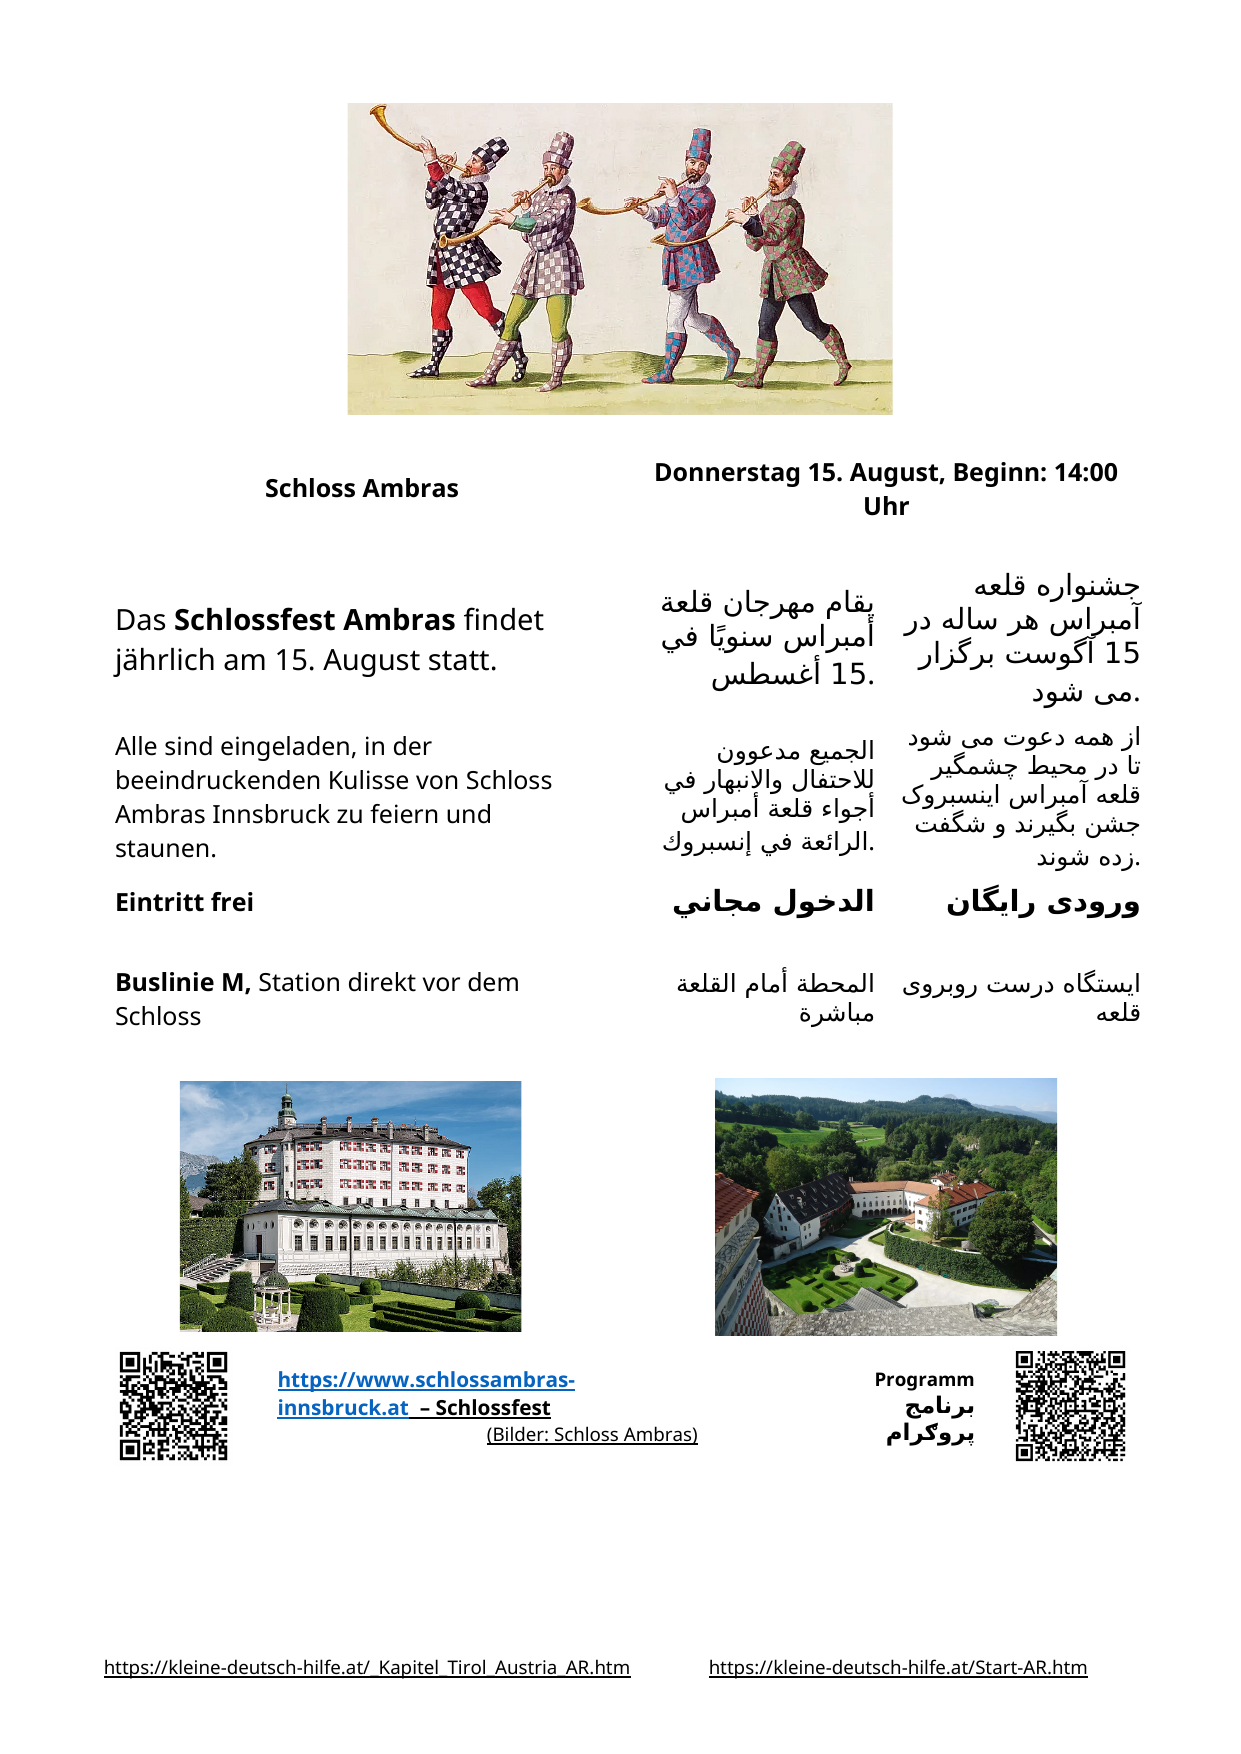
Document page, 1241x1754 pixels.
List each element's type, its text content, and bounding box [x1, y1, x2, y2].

table_header Buslinie M, Station direkt vor dem Schloss [104, 958, 620, 1038]
table_cell [989, 1341, 1152, 1471]
table_header جشنواره قلعه آمبراس هر ساله در 15 آگوست برگزار می شود. [886, 562, 1152, 716]
table_cell الدخول مجاني [620, 878, 886, 924]
table_header [104, 1073, 620, 1341]
table_header Schloss Ambras [104, 448, 620, 528]
picture [114, 1347, 233, 1466]
table_cell ورودی رایگان [886, 878, 1152, 924]
table_cell [104, 1341, 266, 1471]
table_header يقام مهرجان قلعة أمبراس سنويًا في 15 أغسطس. [620, 562, 886, 716]
picture [347, 103, 893, 415]
table_header [620, 1073, 1152, 1341]
table_cell الجميع مدعوون للاحتفال والانبهار في أجواء قلعة أمبراس الرائعة في إنسبروك. [620, 716, 886, 878]
table_header المحطة أمام القلعة مباشرة [620, 958, 886, 1038]
picture [715, 1078, 1058, 1336]
picture [1011, 1347, 1130, 1466]
table_cell https://www.schlossambras-innsbruck.at – Schlossfest (Bilder: Schloss Ambras) [266, 1341, 709, 1471]
table_cell Programm برنامج پروګرام [709, 1341, 989, 1471]
table_cell Eintritt frei [104, 878, 620, 924]
table_header Das Schlossfest Ambras findet jährlich am 15. August statt. [104, 562, 620, 716]
table_header Donnerstag 15. August, Beginn: 14:00 Uhr [620, 448, 1152, 528]
table_cell از همه دعوت می شود تا در محیط چشمگیر قلعه آمبراس اینسبروک جشن بگیرند و شگفت زده شوند. [886, 716, 1152, 878]
table_cell Alle sind eingeladen, in der beeindruckenden Kulisse von Schloss Ambras Innsbruck zu feiern und staunen. [104, 716, 620, 878]
picture [179, 1081, 522, 1332]
table_header ایستگاه درست روبروی قلعه [886, 958, 1152, 1038]
